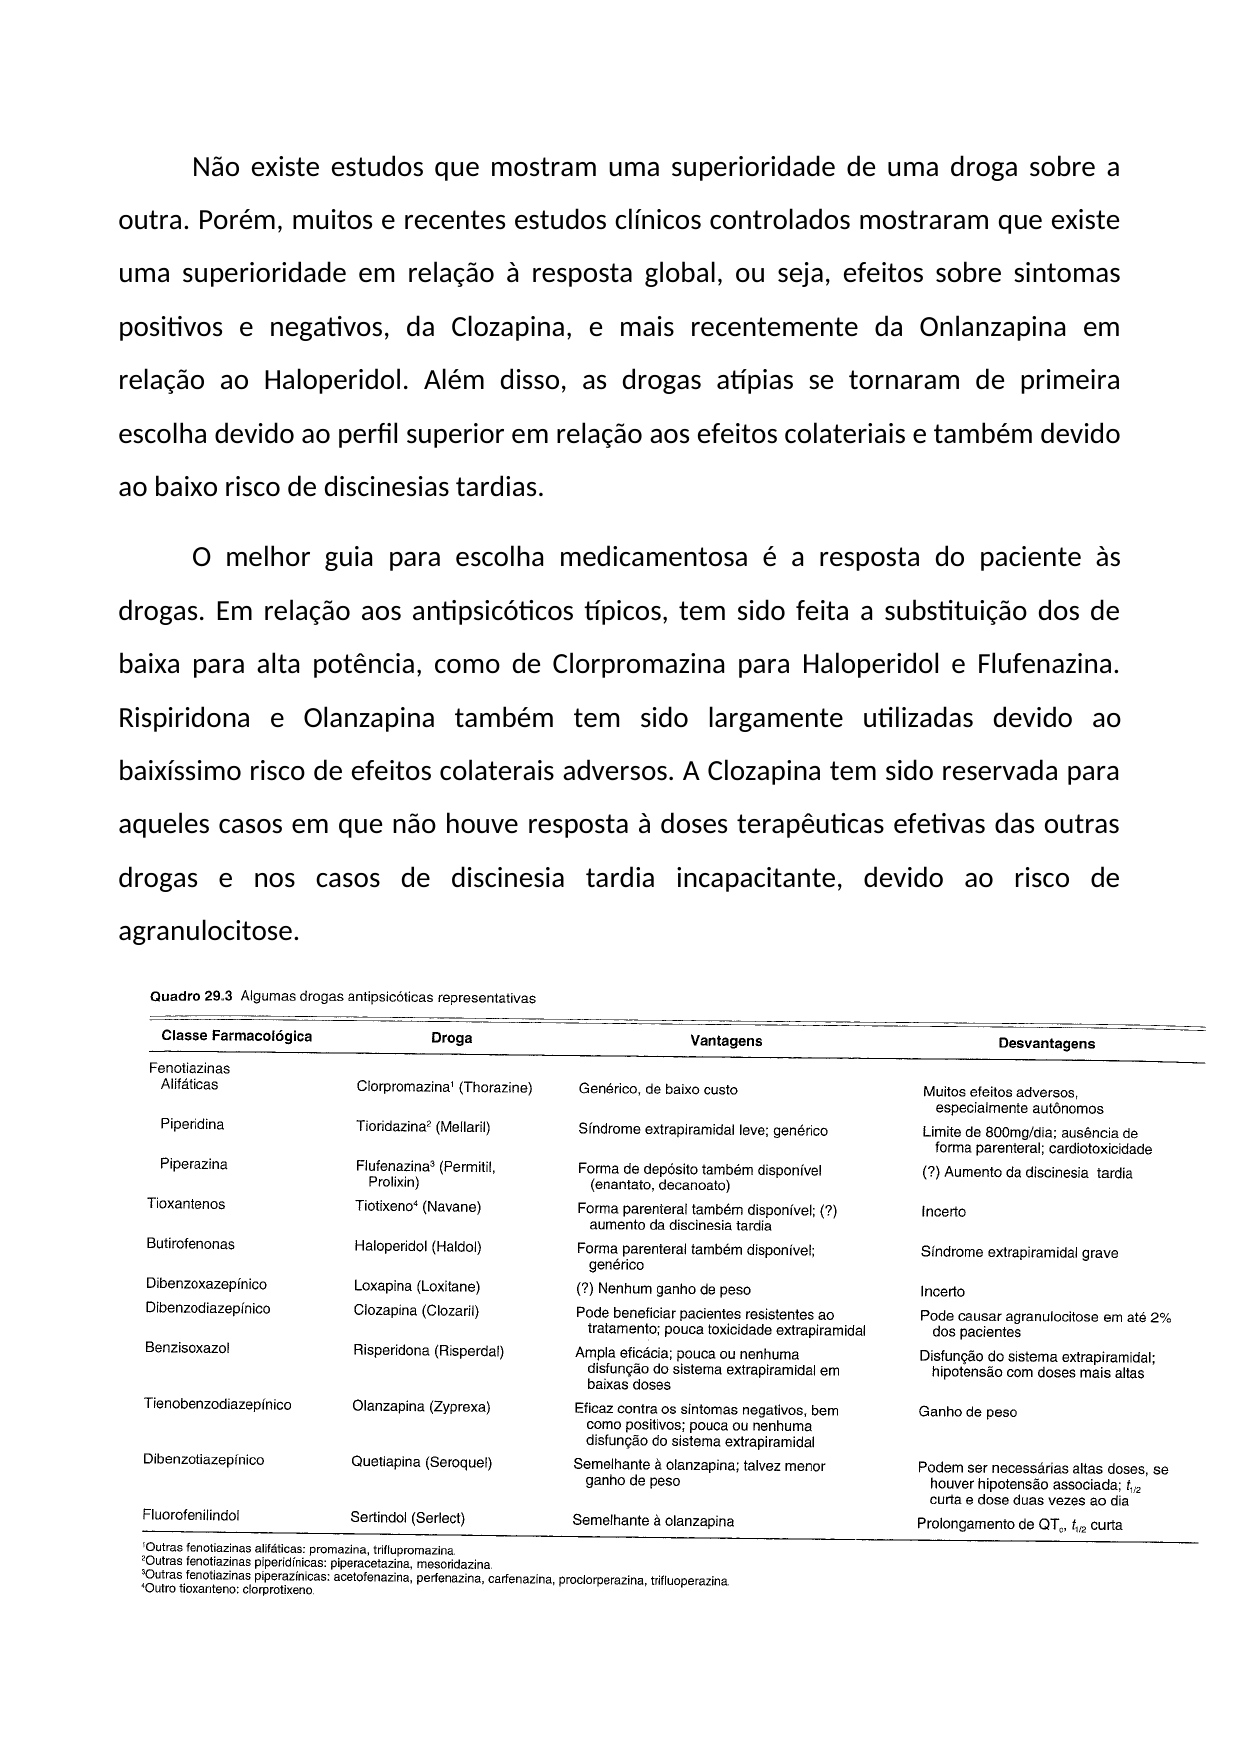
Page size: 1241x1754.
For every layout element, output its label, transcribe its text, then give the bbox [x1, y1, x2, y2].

text O melhor guia para escolha medicamentosa é a resposta do paciente às drogas. Em relação aos antipsicóticos típicos, tem sido feita a substituição dos de baixa para alta potência, como de Clorpromazina para Haloperidol e Flufenazina. Rispiridona e Olanzapina também tem sido largamente utilizadas devido ao baixíssimo risco de efeitos colaterais adversos. A Clozapina tem sido reservada para aqueles casos em que não houve resposta à doses terapêuticas efetivas das outras drogas e nos casos de discinesia tardia incapacitante, devido ao risco de agranulocitose. [118, 538, 1122, 948]
text Não existe estudos que mostram uma superioridade de uma droga sobre a outra. Porém, muitos e recentes estudos clínicos controlados mostraram que existe uma superioridade em relação à resposta global, ou seja, efeitos sobre sintomas positivos e negativos, da Clozapina, e mais recentemente da Onlanzapina em relação ao Haloperidol. Além disso, as drogas atípias se tornaram de primeira escolha devido ao perfil superior em relação aos efeitos colateriais e também devido ao baixo risco de discinesias tardias. [118, 148, 1122, 504]
picture [118, 982, 1226, 1599]
